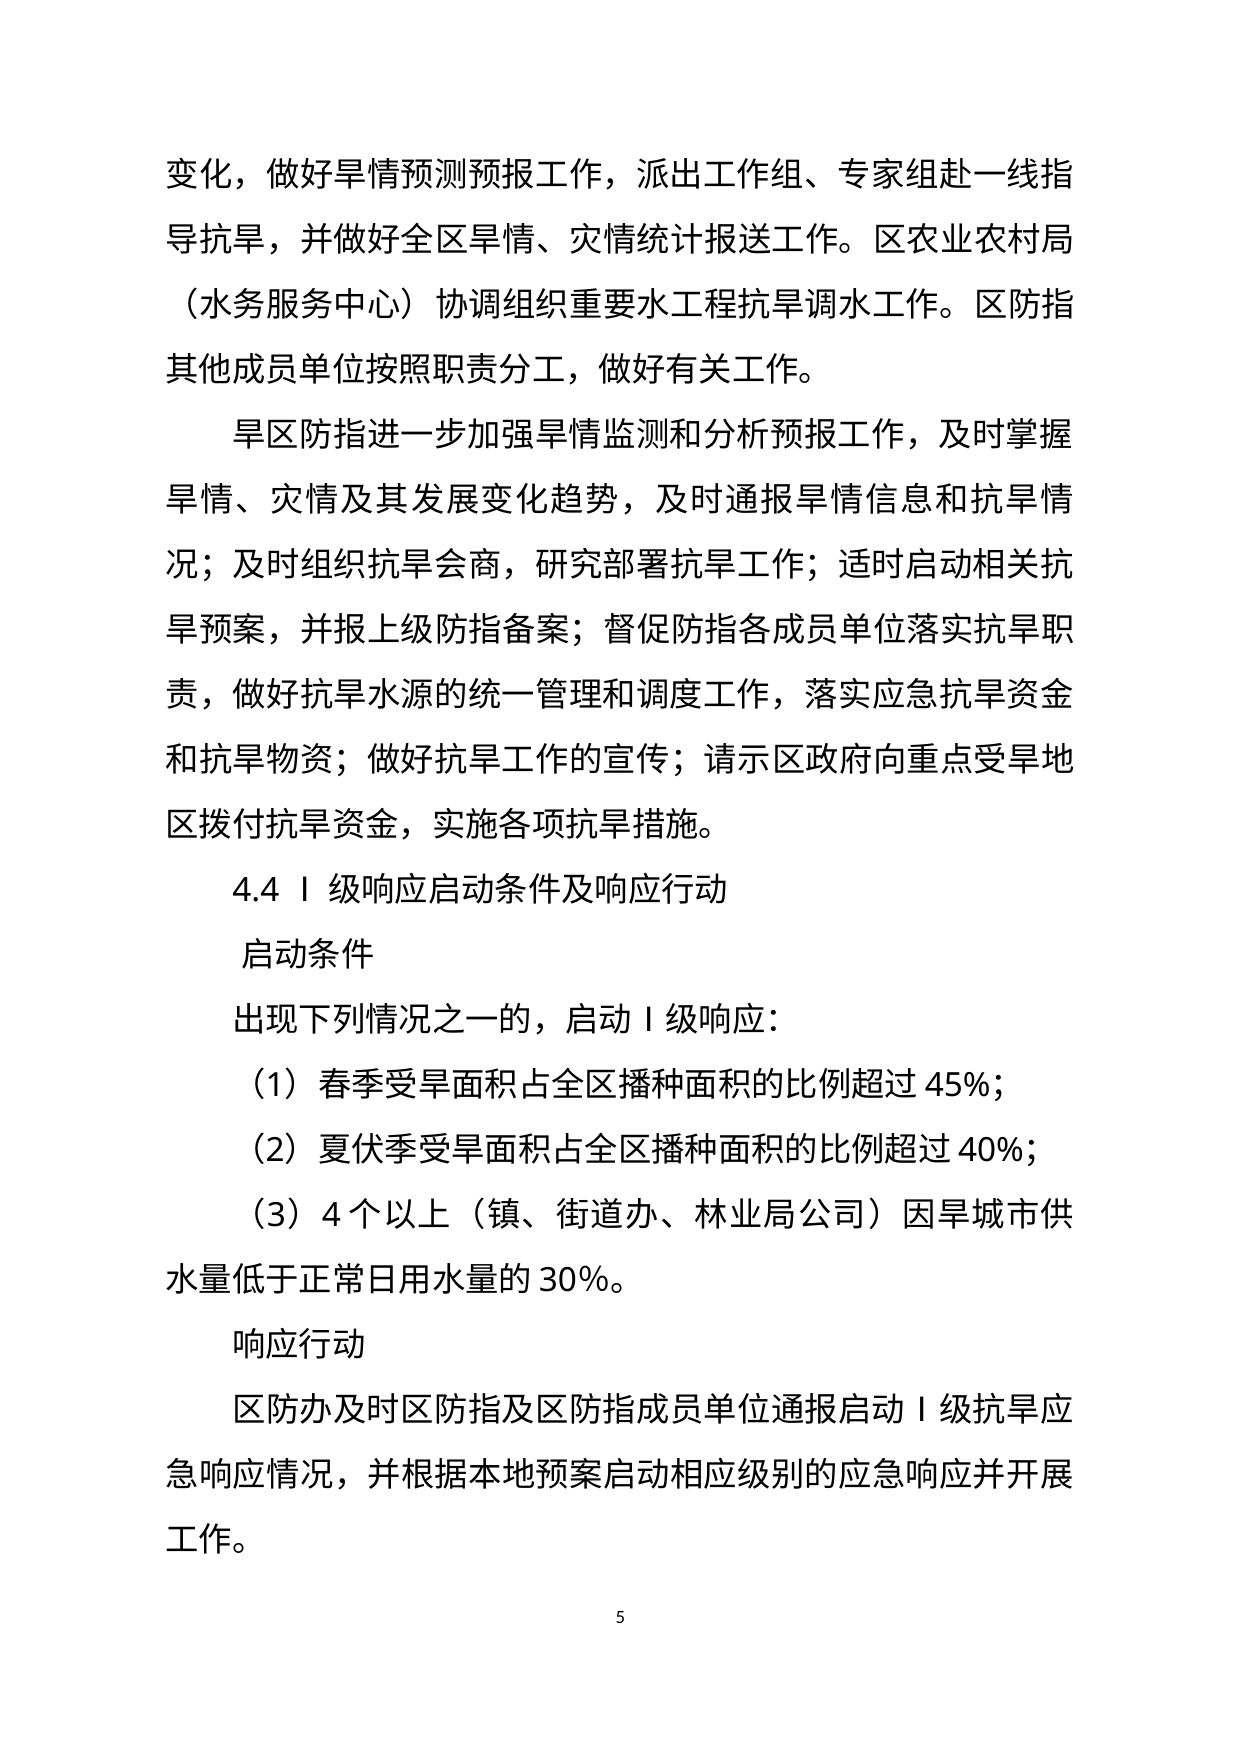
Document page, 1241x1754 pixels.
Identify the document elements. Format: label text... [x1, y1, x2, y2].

text 区防办及时区防指及区防指成员单位通报启动Ⅰ级抗旱应急响应情况，并根据本地预案启动相应级别的应急响应并开展工作。 [165, 1374, 1075, 1569]
text 响应行动 [165, 1309, 1075, 1374]
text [165, 139, 1075, 399]
text 启动条件 [165, 919, 1075, 984]
text （1）春季受旱面积占全区播种面积的比例超过45%； [165, 1049, 1075, 1114]
text 旱区防指进一步加强旱情监测和分析预报工作，及时掌握旱情、灾情及其发展变化趋势，及时通报旱情信息和抗旱情况；及时组织抗旱会商，研究部署抗旱工作；适时启动相关抗旱预案，并报上级防指备案；督促防指各成员单位落实抗旱职责，做好抗旱水源的统一管理和调度工作，落实应急抗旱资金和抗旱物资；做好抗旱工作的宣传；请示区政府向重点受旱地区拨付抗旱资金，实施各项抗旱措施。 [165, 399, 1075, 854]
text （3）4个以上（镇、街道办、林业局公司）因旱城市供水量低于正常日用水量的30％。 [165, 1179, 1075, 1309]
text 4.4 Ⅰ级响应启动条件及响应行动 [165, 854, 1075, 919]
text 出现下列情况之一的，启动Ⅰ级响应： [165, 984, 1075, 1049]
text （2）夏伏季受旱面积占全区播种面积的比例超过40%； [165, 1114, 1075, 1179]
